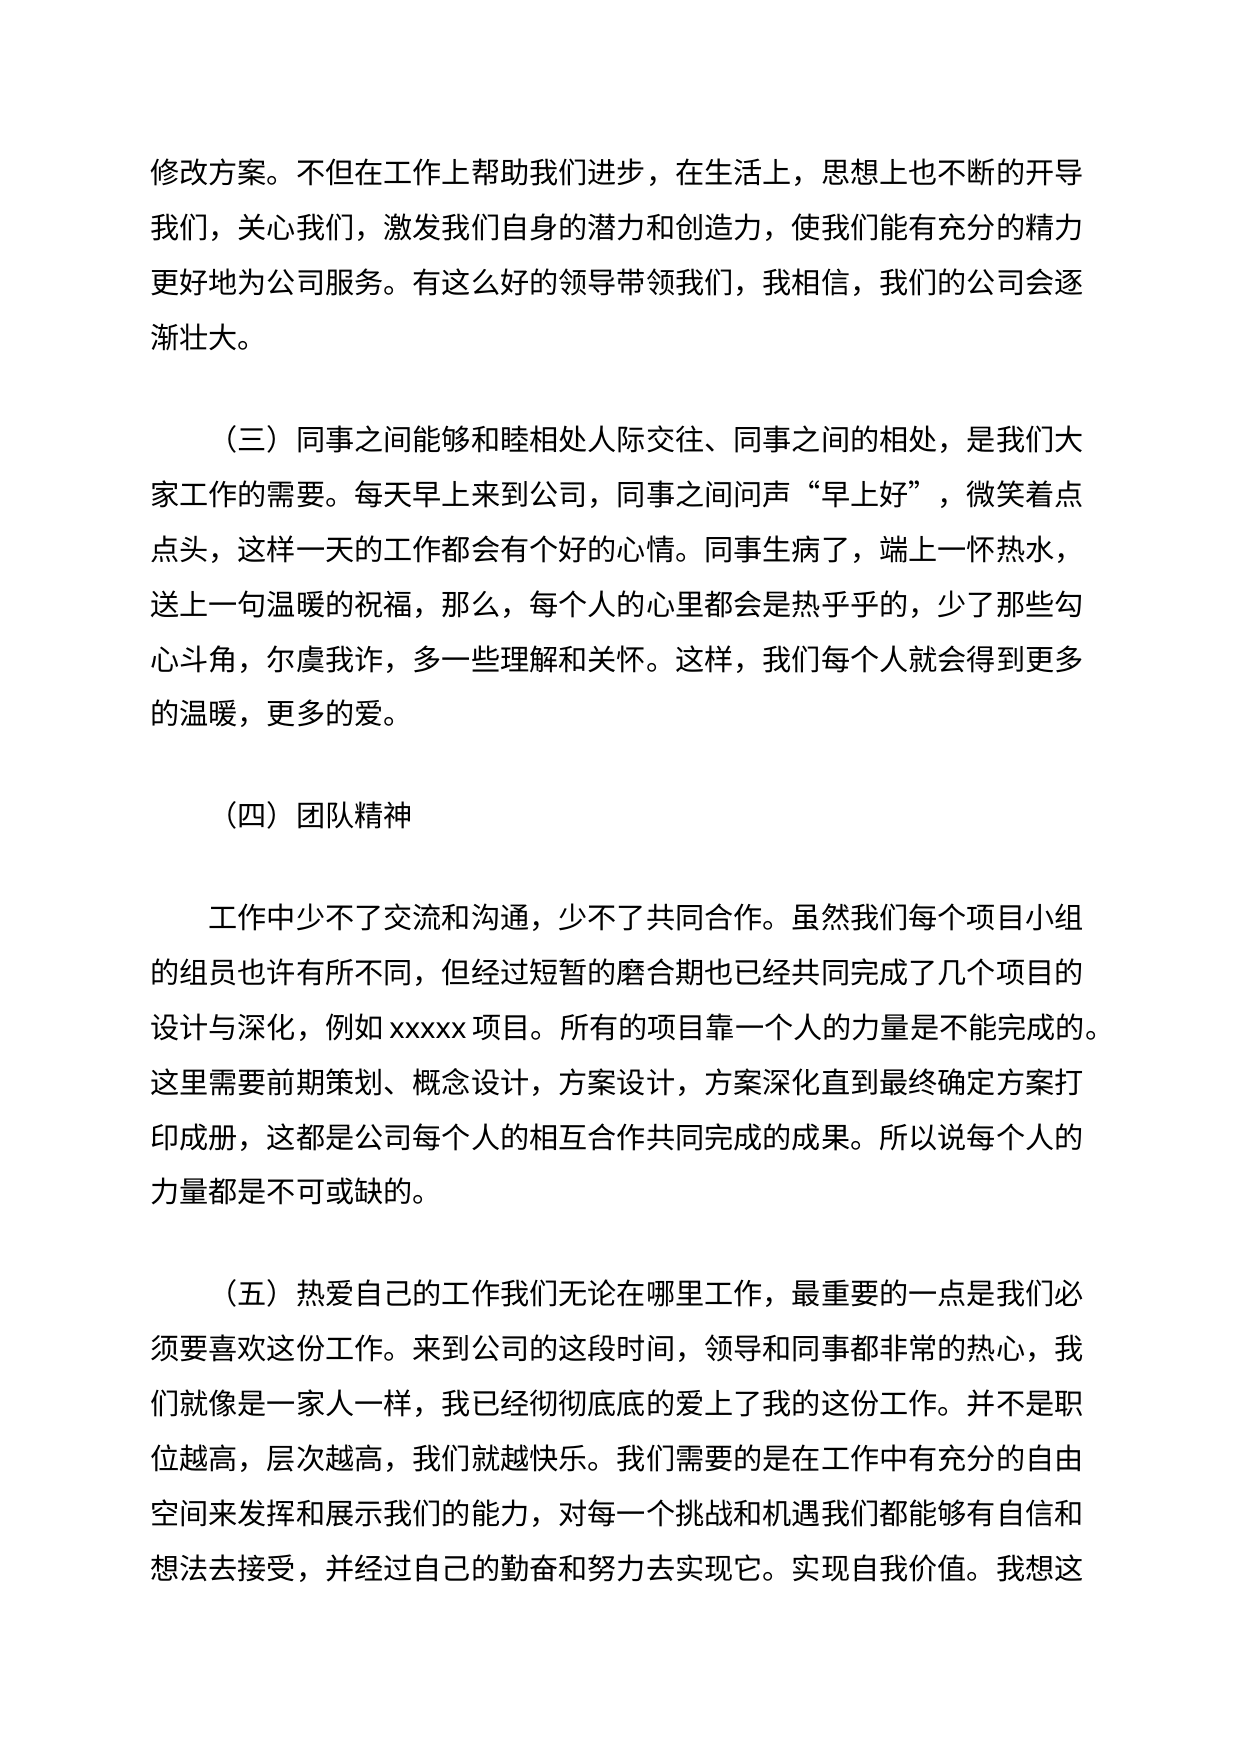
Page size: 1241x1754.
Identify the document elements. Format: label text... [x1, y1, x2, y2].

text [150, 1271, 1090, 1588]
text （三）同事之间能够和睦相处人际交往、同事之间的相处，是我们大家工作的需要。每天早上来到公司，同事之间问声“早上好”，微笑着点点头，这样一天的工作都会有个好的心情。同事生病了，端上一怀热水，送上一句温暖的祝福，那么，每个人的心里都会是热乎乎的，少了那些勾心斗角，尔虞我诈，多一些理解和关怀。这样，我们每个人就会得到更多的温暖，更多的爱。 [150, 416, 1090, 733]
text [150, 150, 1090, 357]
text （四）团队精神 [150, 793, 1090, 835]
text 工作中少不了交流和沟通，少不了共同合作。虽然我们每个项目小组的组员也许有所不同，但经过短暂的磨合期也已经共同完成了几个项目的设计与深化，例如xxxxx项目。所有的项目靠一个人的力量是不能完成的。这里需要前期策划、概念设计，方案设计，方案深化直到最终确定方案打印成册，这都是公司每个人的相互合作共同完成的成果。所以说每个人的力量都是不可或缺的。 [150, 894, 1090, 1211]
